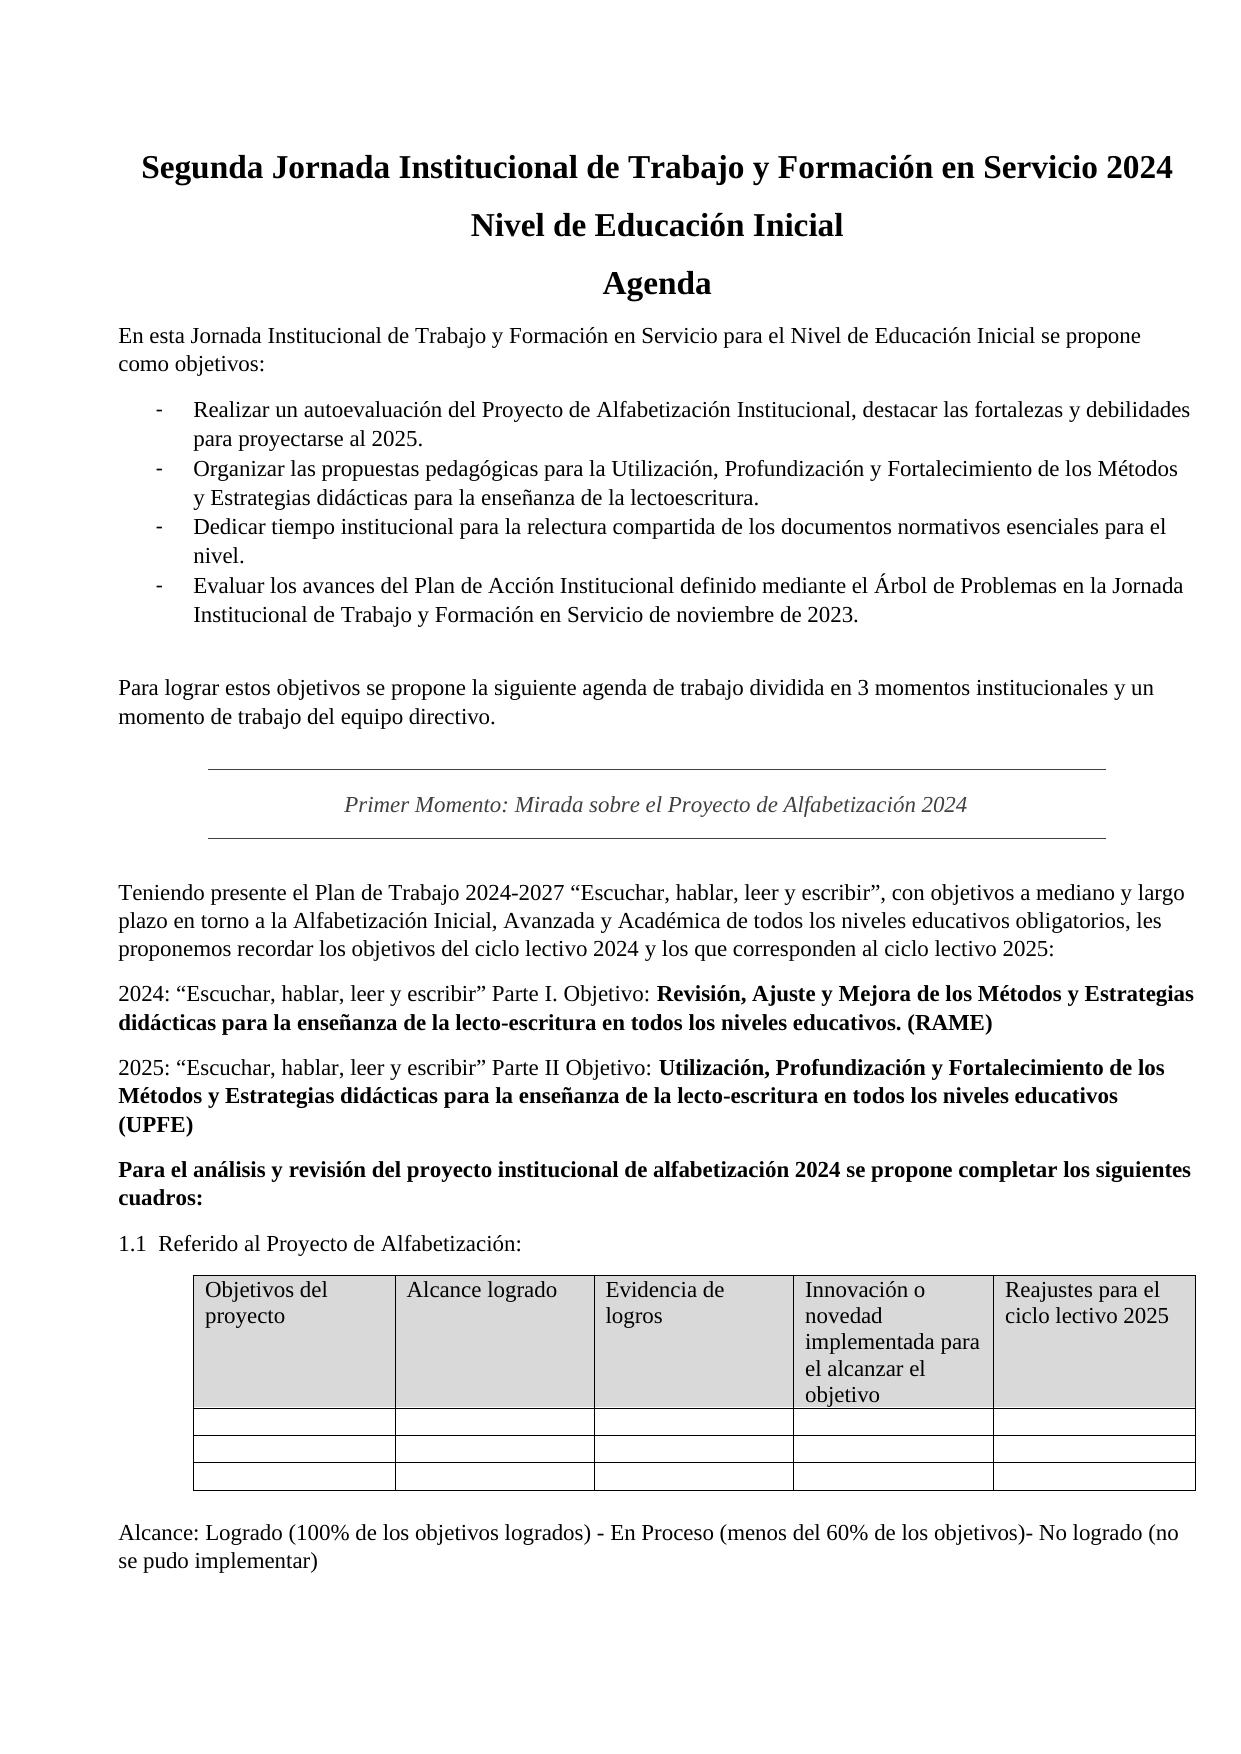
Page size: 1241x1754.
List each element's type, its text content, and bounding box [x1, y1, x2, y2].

table_cell [595, 1463, 793, 1490]
list Organizar las propuestas pedagógicas para la Utilización, Profundización y Fortalecimiento de los Métodos y Estrategias didácticas para la enseñanza de la lectoescritura. [156, 454, 1196, 510]
list Alcance: Logrado (100% de los objetivos logrados) - En Proceso (menos del 60% de los objetivos)- No logrado (no se pudo implementar) [118, 1519, 1196, 1574]
text Primer Momento: Mirada sobre el Proyecto de Alfabetización 2024 [208, 770, 1106, 838]
table_cell [396, 1436, 594, 1462]
table_header Alcance logrado [396, 1276, 594, 1407]
table_cell [396, 1463, 594, 1490]
text Para lograr estos objetivos se propone la siguiente agenda de trabajo dividida en 3 momentos institucionales y un momento de trabajo del equipo directivo. [118, 674, 1196, 729]
table_header Innovación o novedad implementada para el alcanzar el objetivo [794, 1276, 993, 1407]
table_cell [994, 1463, 1195, 1490]
list Realizar un autoevaluación del Proyecto de Alfabetización Institucional, destacar las fortalezas y debilidades para proyectarse al 2025. [156, 395, 1196, 452]
table_cell [396, 1409, 594, 1435]
table_cell [794, 1436, 993, 1462]
table_cell [994, 1409, 1195, 1435]
text Teniendo presente el Plan de Trabajo 2024-2027 “Escuchar, hablar, leer y escribir”, con objetivos a mediano y largo plazo en torno a la Alfabetización Inicial, Avanzada y Académica de todos los niveles educativos obligatorios, les proponemos recordar los objetivos del ciclo lectivo 2024 y los que corresponden al ciclo lectivo 2025: [118, 878, 1196, 962]
text Para el análisis y revisión del proyecto institucional de alfabetización 2024 se propone completar los siguientes cuadros: [118, 1156, 1196, 1211]
table_header Evidencia de logros [595, 1276, 793, 1407]
table_cell [194, 1436, 395, 1462]
table_cell [595, 1436, 793, 1462]
table_cell [194, 1463, 395, 1490]
text 2024: “Escuchar, hablar, leer y escribir” Parte I. Objetivo: Revisión, Ajuste y Mejora de los Métodos y Estrategias didácticas para la enseñanza de la lecto-escritura en todos los niveles educativos. (RAME) [118, 981, 1196, 1035]
text 2025: “Escuchar, hablar, leer y escribir” Parte II Objetivo: Utilización, Profundización y Fortalecimiento de los Métodos y Estrategias didácticas para la enseñanza de la lecto-escritura en todos los niveles educativos (UPFE) [118, 1054, 1196, 1137]
table_header Objetivos del proyecto [194, 1276, 395, 1407]
list Dedicar tiempo institucional para la relectura compartida de los documentos normativos esenciales para el nivel. [156, 512, 1196, 569]
table_cell [994, 1436, 1195, 1462]
text Segunda Jornada Institucional de Trabajo y Formación en Servicio 2024 [118, 148, 1196, 186]
text Nivel de Educación Inicial [118, 206, 1196, 244]
text En esta Jornada Institucional de Trabajo y Formación en Servicio para el Nivel de Educación Inicial se propone como objetivos: [118, 322, 1196, 376]
table_cell [194, 1409, 395, 1435]
text Agenda [118, 264, 1196, 302]
list Evaluar los avances del Plan de Acción Institucional definido mediante el Árbol de Problemas en la Jornada Institucional de Trabajo y Formación en Servicio de noviembre de 2023. [156, 571, 1196, 627]
text 1.1 Referido al Proyecto de Alfabetización: [118, 1229, 1196, 1256]
table_cell [794, 1409, 993, 1435]
table_cell [794, 1463, 993, 1490]
table_cell [595, 1409, 793, 1435]
table_header Reajustes para el ciclo lectivo 2025 [994, 1276, 1195, 1407]
